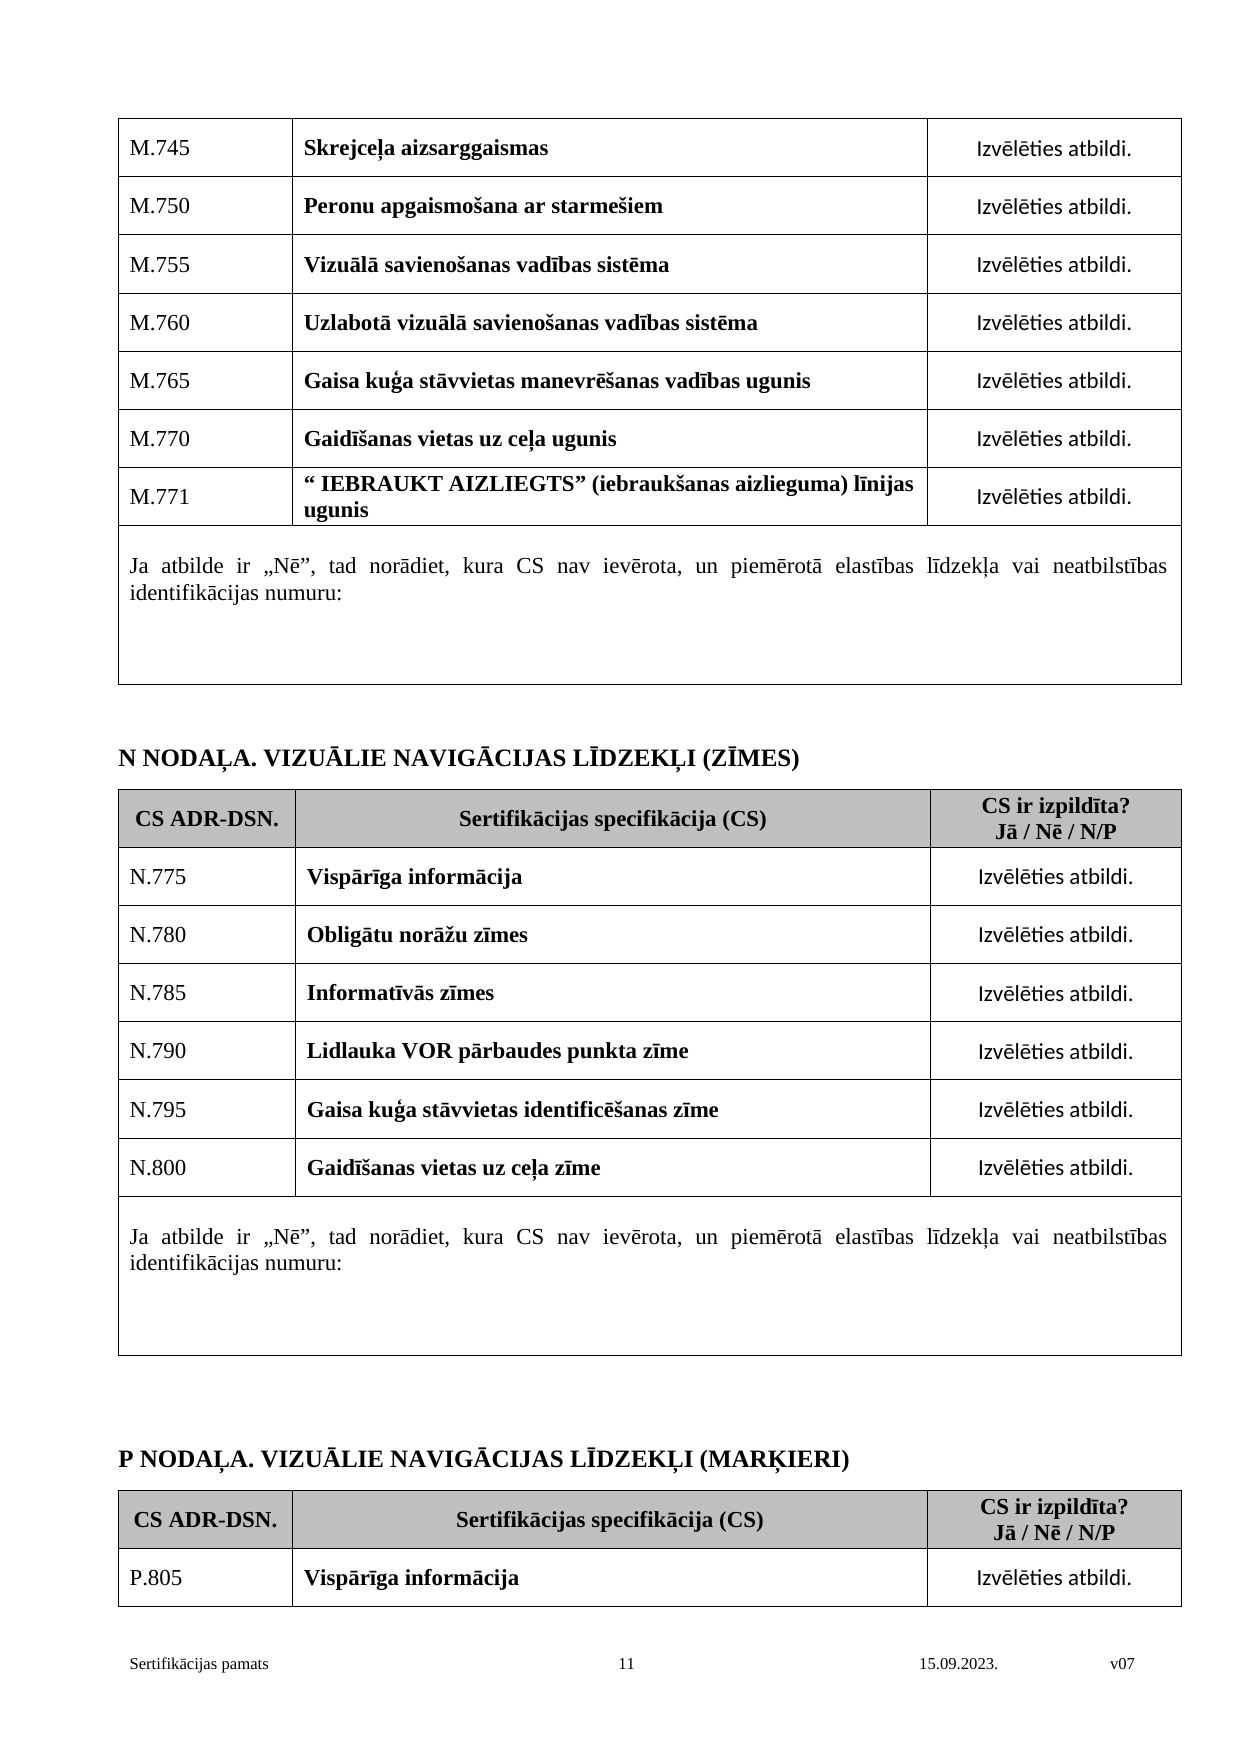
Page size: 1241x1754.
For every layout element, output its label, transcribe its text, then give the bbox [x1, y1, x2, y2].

subtitle P NODAĻA. VIZUĀLIE NAVIGĀCIJAS LĪDZEKĻI (MARĶIERI) [118, 1444, 1152, 1473]
table_cell N.795 [119, 1080, 295, 1137]
table_cell Peronu apgaismošana ar starmešiem [293, 177, 927, 234]
table_cell Gaidīšanas vietas uz ceļa zīme [296, 1139, 930, 1196]
table_cell M.750 [119, 177, 292, 234]
table_cell Gaisa kuģa stāvvietas identificēšanas zīme [296, 1080, 930, 1137]
table_header Sertifikācijas specifikācija (CS) [293, 1491, 927, 1548]
table_cell Informatīvās zīmes [296, 964, 930, 1021]
table_cell Obligātu norāžu zīmes [296, 906, 930, 963]
table_header CS ir izpildīta? Jā / Nē / N/P [928, 1491, 1181, 1548]
table_cell Gaidīšanas vietas uz ceļa ugunis [293, 410, 927, 467]
table_header CS ADR-DSN. [119, 790, 295, 847]
table_cell Ja atbilde ir „Nē”, tad norādiet, kura CS nav ievērota, un piemērotā elastības līdzekļa vai neatbilstības identifikācijas numuru: [119, 526, 1181, 684]
table_cell M.765 [119, 352, 292, 409]
table_cell Ja atbilde ir „Nē”, tad norādiet, kura CS nav ievērota, un piemērotā elastības līdzekļa vai neatbilstības identifikācijas numuru: [119, 1197, 1181, 1355]
table_cell M.771 [119, 468, 292, 525]
table_cell N.800 [119, 1139, 295, 1196]
table_cell N.775 [119, 848, 295, 905]
table_header CS ADR-DSN. [119, 1491, 292, 1548]
table_cell “ IEBRAUKT AIZLIEGTS” (iebraukšanas aizlieguma) līnijas ugunis [293, 468, 927, 525]
table_cell Skrejceļa aizsarggaismas [293, 119, 927, 176]
table_cell M.755 [119, 235, 292, 292]
table_cell P.805 [119, 1549, 292, 1606]
table_cell M.770 [119, 410, 292, 467]
table_cell Lidlauka VOR pārbaudes punkta zīme [296, 1022, 930, 1079]
table_cell Vispārīga informācija [293, 1549, 927, 1606]
table_cell Vizuālā savienošanas vadības sistēma [293, 235, 927, 292]
subtitle N NODAĻA. VIZUĀLIE NAVIGĀCIJAS LĪDZEKĻI (ZĪMES) [118, 743, 1152, 772]
table_cell Uzlabotā vizuālā savienošanas vadības sistēma [293, 294, 927, 351]
table_cell N.790 [119, 1022, 295, 1079]
table_cell N.785 [119, 964, 295, 1021]
table_cell M.745 [119, 119, 292, 176]
table_header Sertifikācijas specifikācija (CS) [296, 790, 930, 847]
table_cell M.760 [119, 294, 292, 351]
table_header CS ir izpildīta? Jā / Nē / N/P [931, 790, 1181, 847]
table_cell Vispārīga informācija [296, 848, 930, 905]
table_cell Gaisa kuģa stāvvietas manevrēšanas vadības ugunis [293, 352, 927, 409]
table_cell N.780 [119, 906, 295, 963]
